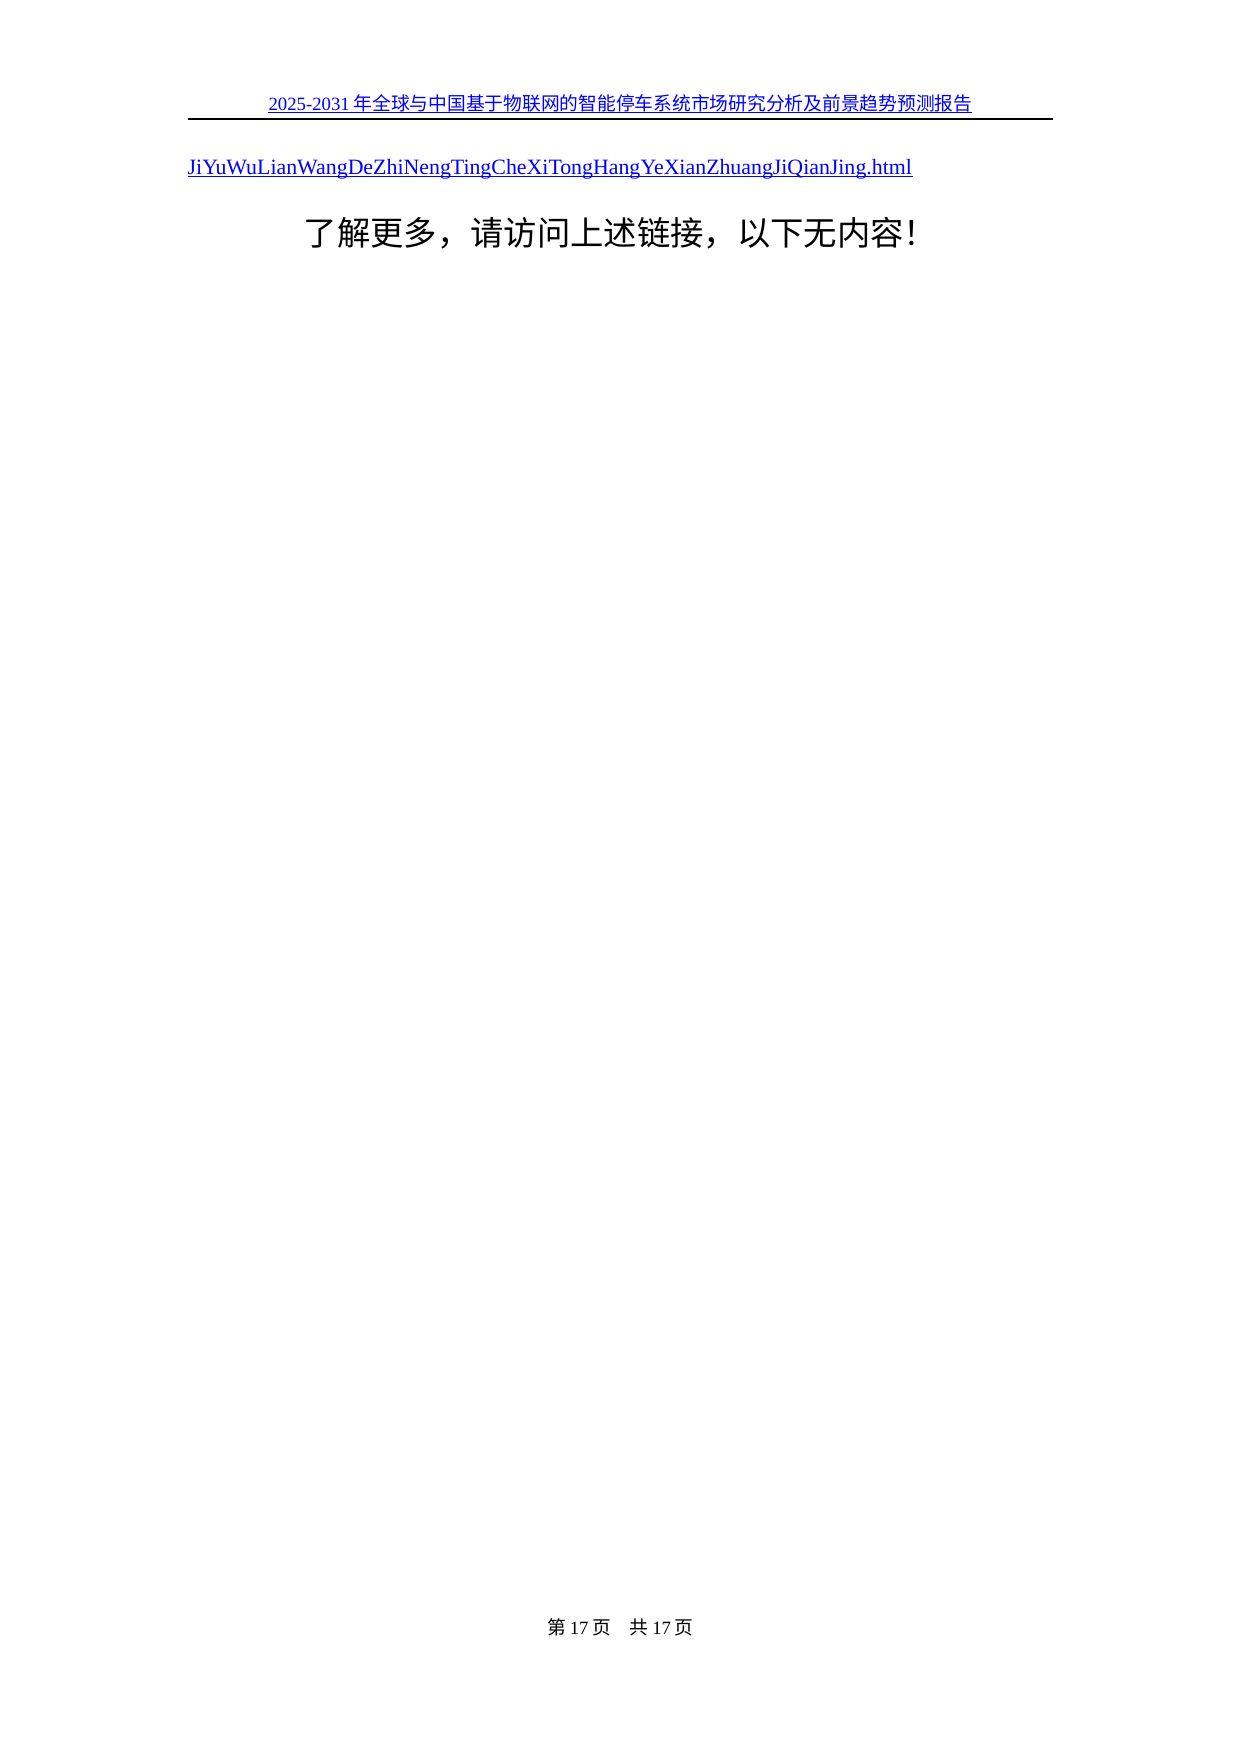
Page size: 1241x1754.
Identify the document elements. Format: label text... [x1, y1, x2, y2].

title 了解更多，请访问上述链接，以下无内容！ [187, 199, 1053, 264]
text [187, 150, 1053, 183]
